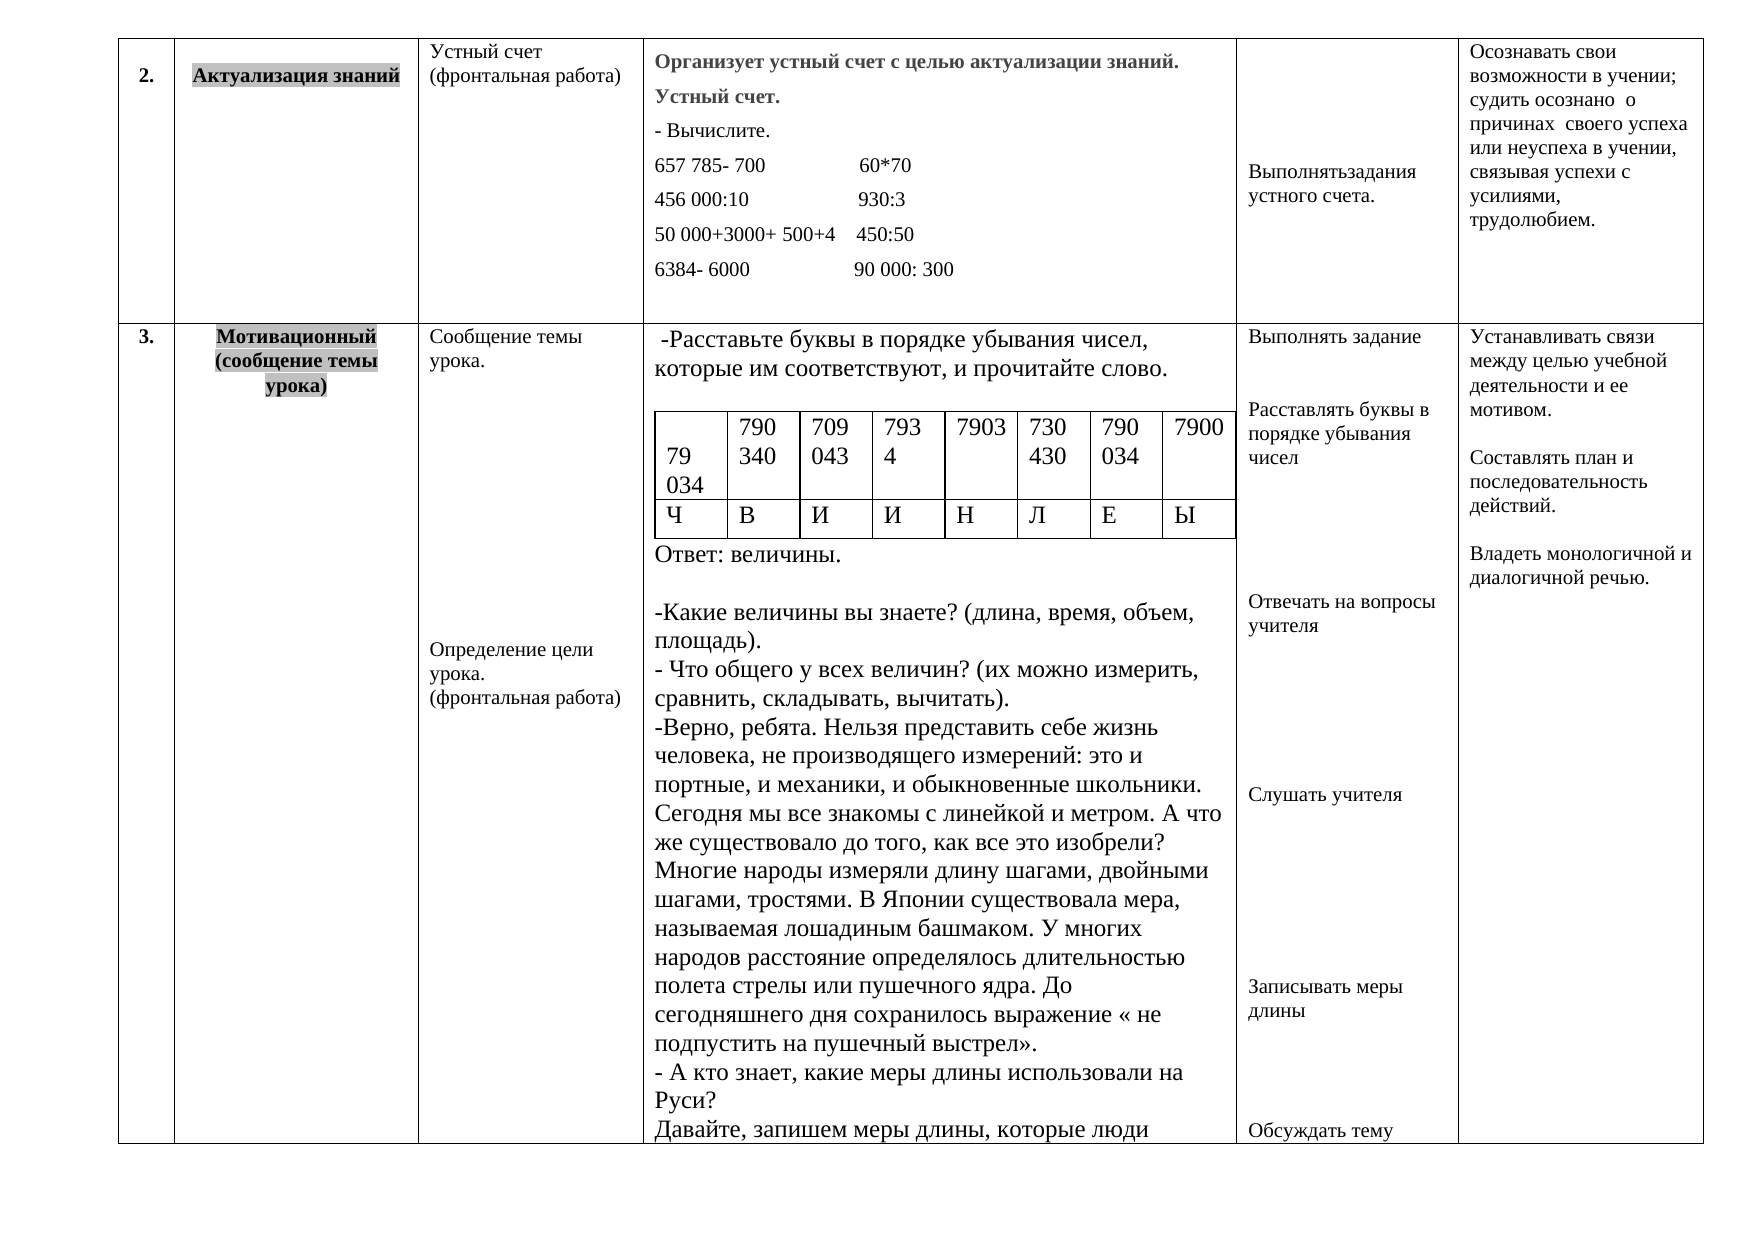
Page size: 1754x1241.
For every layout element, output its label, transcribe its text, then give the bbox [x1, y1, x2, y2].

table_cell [175, 324, 418, 1143]
table_cell Устный счет (фронтальная работа) [419, 39, 643, 323]
table_cell 2. [119, 39, 174, 323]
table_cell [644, 324, 1236, 1143]
table_cell 3. [119, 324, 174, 1143]
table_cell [1459, 324, 1703, 1143]
table_cell Выполнятьзадания устного счета. [1237, 39, 1458, 323]
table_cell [1237, 324, 1458, 1143]
table_cell Осознавать свои возможности в учении; судить осознано о причинах своего успеха или неуспеха в учении, связывая успехи с усилиями, трудолюбием. [1459, 39, 1703, 323]
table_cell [419, 324, 643, 1143]
table_cell Организует устный счет с целью актуализации знаний. Устный счет. - Вычислите. 657 785- 700 60*70 456 000:10 930:3 50 000+3000+ 500+4 450:50 6384- 6000 90 000: 300 [644, 39, 1236, 323]
table_cell Актуализация знаний [175, 39, 418, 323]
